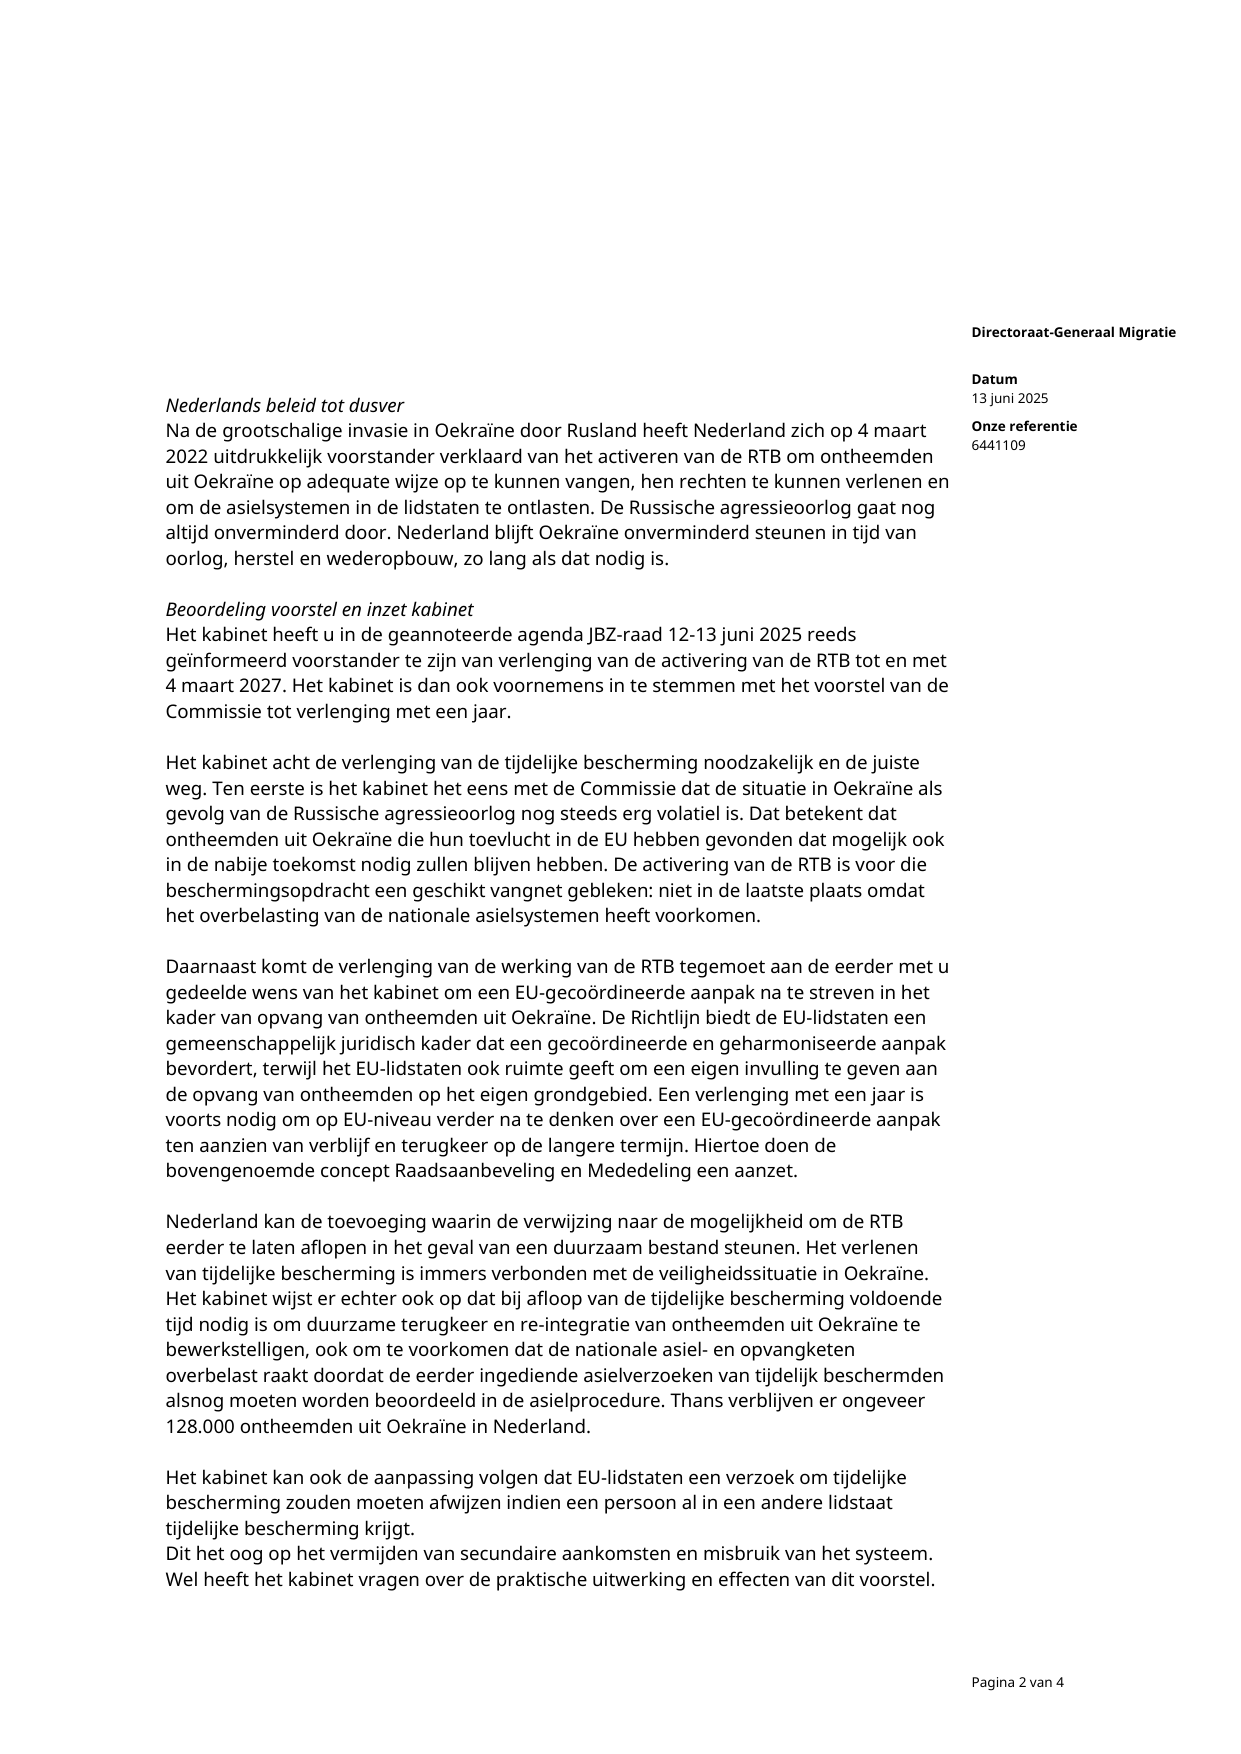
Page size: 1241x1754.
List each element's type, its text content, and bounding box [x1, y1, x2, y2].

text Beoordeling voorstel en inzet kabinet Het kabinet heeft u in de geannoteerde agenda JBZ-raad 12-13 juni 2025 reeds geïnformeerd voorstander te zijn van verlenging van de activering van de RTB tot en met 4 maart 2027. Het kabinet is dan ook voornemens in te stemmen met het voorstel van de Commissie tot verlenging met een jaar. [165, 596, 951, 724]
text Het kabinet kan ook de aanpassing volgen dat EU-lidstaten een verzoek om tijdelijke bescherming zouden moeten afwijzen indien een persoon al in een andere lidstaat tijdelijke bescherming krijgt. [165, 1464, 951, 1541]
text Na de grootschalige invasie in Oekraïne door Rusland heeft Nederland zich op 4 maart 2022 uitdrukkelijk voorstander verklaard van het activeren van de RTB om ontheemden uit Oekraïne op adequate wijze op te kunnen vangen, hen rechten te kunnen verlenen en om de asielsystemen in de lidstaten te ontlasten. De Russische agressieoorlog gaat nog altijd onverminderd door. Nederland blijft Oekraïne onverminderd steunen in tijd van oorlog, herstel en wederopbouw, zo lang als dat nodig is. [165, 418, 951, 571]
text Dit het oog op het vermijden van secundaire aankomsten en misbruik van het systeem. Wel heeft het kabinet vragen over de praktische uitwerking en effecten van dit voorstel. [165, 1541, 951, 1592]
text Nederland kan de toevoeging waarin de verwijzing naar de mogelijkheid om de RTB eerder te laten aflopen in het geval van een duurzaam bestand steunen. Het verlenen van tijdelijke bescherming is immers verbonden met de veiligheidssituatie in Oekraïne. Het kabinet wijst er echter ook op dat bij afloop van de tijdelijke bescherming voldoende tijd nodig is om duurzame terugkeer en re-integratie van ontheemden uit Oekraïne te bewerkstelligen, ook om te voorkomen dat de nationale asiel- en opvangketen overbelast raakt doordat de eerder ingediende asielverzoeken van tijdelijk beschermden alsnog moeten worden beoordeeld in de asielprocedure. Thans verblijven er ongeveer 128.000 ontheemden uit Oekraïne in Nederland. [165, 1209, 951, 1438]
text Nederlands beleid tot dusver [165, 392, 951, 418]
text Het kabinet acht de verlenging van de tijdelijke bescherming noodzakelijk en de juiste weg. Ten eerste is het kabinet het eens met de Commissie dat de situatie in Oekraïne als gevolg van de Russische agressieoorlog nog steeds erg volatiel is. Dat betekent dat ontheemden uit Oekraïne die hun toevlucht in de EU hebben gevonden dat mogelijk ook in de nabije toekomst nodig zullen blijven hebben. De activering van de RTB is voor die beschermingsopdracht een geschikt vangnet gebleken: niet in de laatste plaats omdat het overbelasting van de nationale asielsystemen heeft voorkomen. [165, 749, 951, 928]
text Daarnaast komt de verlenging van de werking van de RTB tegemoet aan de eerder met u gedeelde wens van het kabinet om een EU-gecoördineerde aanpak na te streven in het kader van opvang van ontheemden uit Oekraïne. De Richtlijn biedt de EU-lidstaten een gemeenschappelijk juridisch kader dat een gecoördineerde en geharmoniseerde aanpak bevordert, terwijl het EU-lidstaten ook ruimte geeft om een eigen invulling te geven aan de opvang van ontheemden op het eigen grondgebied. Een verlenging met een jaar is voorts nodig om op EU-niveau verder na te denken over een EU-gecoördineerde aanpak ten aanzien van verblijf en terugkeer op de langere termijn. Hiertoe doen de bovengenoemde concept Raadsaanbeveling en Mededeling een aanzet. [165, 953, 951, 1183]
